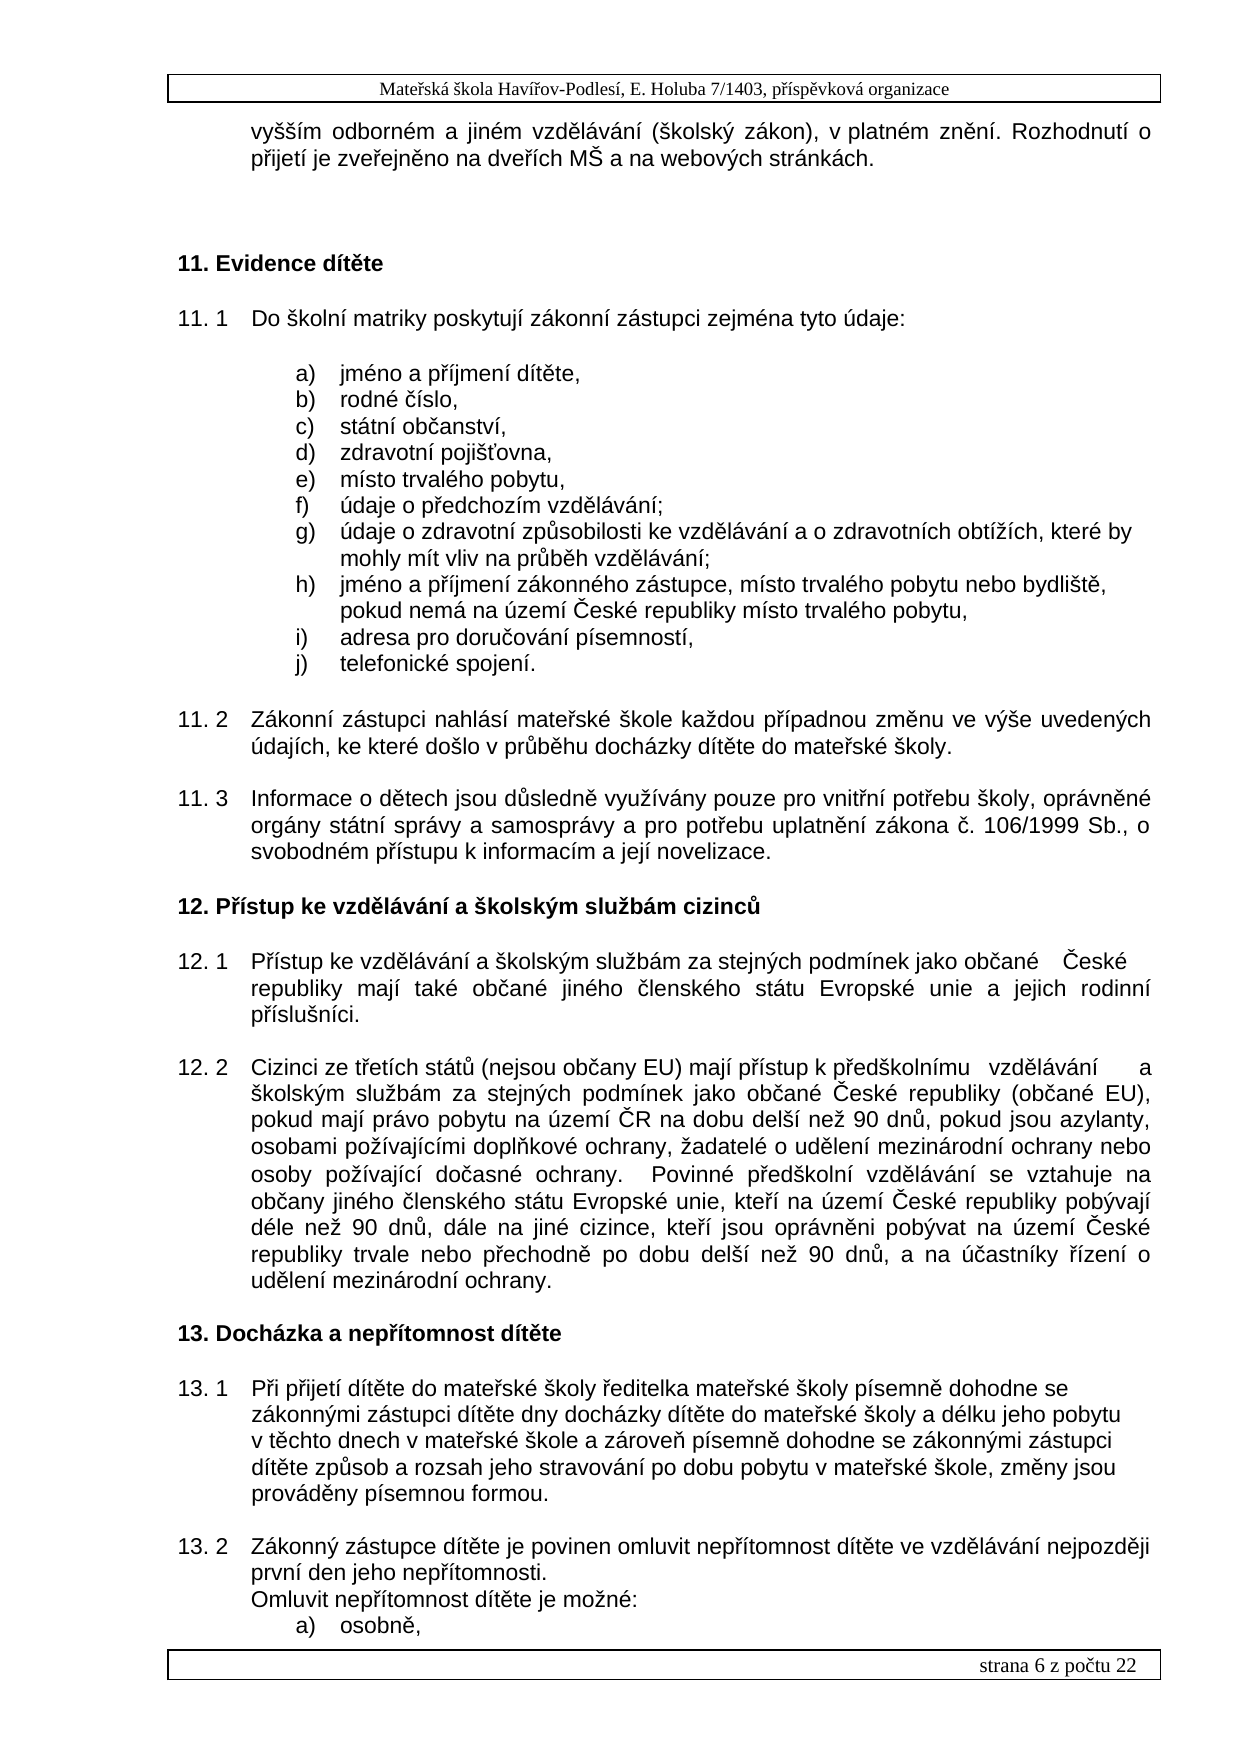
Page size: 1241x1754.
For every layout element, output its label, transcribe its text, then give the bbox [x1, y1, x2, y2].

text 11. 3 Informace o dětech jsou důsledně využívány pouze pro vnitřní potřebu školy, oprávněné orgány státní správy a samosprávy a pro potřebu uplatnění zákona č. 106/1999 Sb., o svobodném přístupu k informacím a její novelizace. [177, 785, 1152, 864]
text 12. 1 Přístup ke vzdělávání a školským službám za stejných podmínek jako občané České republiky mají také občané jiného členského státu Evropské unie a jejich rodinní příslušníci. [177, 948, 1152, 1027]
text 13. 1 Při přijetí dítěte do mateřské školy ředitelka mateřské školy písemně dohodne se zákonnými zástupci dítěte dny docházky dítěte do mateřské školy a délku jeho pobytu v těchto dnech v mateřské škole a zároveň písemně dohodne se zákonnými zástupci dítěte způsob a rozsah jeho stravování po dobu pobytu v mateřské škole, změny jsou prováděny písemnou formou. [177, 1375, 1152, 1506]
list 11. 1 Do školní matriky poskytují zákonní zástupci zejména tyto údaje: [177, 305, 1152, 331]
list osobně, [295, 1612, 1152, 1638]
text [177, 118, 1152, 171]
list údaje o předchozím vzdělávání; [295, 492, 1152, 518]
subtitle 12. Přístup ke vzdělávání a školským službám cizinců [177, 893, 1152, 919]
list jméno a příjmení zákonného zástupce, místo trvalého pobytu nebo bydliště, pokud nemá na území České republiky místo trvalého pobytu, [295, 571, 1152, 624]
list státní občanství, [295, 413, 1152, 439]
list zdravotní pojišťovna, [295, 439, 1152, 466]
text 11. Evidence dítěte [177, 250, 1152, 276]
text Omluvit nepřítomnost dítěte je možné: [177, 1586, 1152, 1612]
text 13. Docházka a nepřítomnost dítěte [177, 1319, 1152, 1346]
text 11. 2 Zákonní zástupci nahlásí mateřské škole každou případnou změnu ve výše uvedených údajích, ke které došlo v průběhu docházky dítěte do mateřské školy. [177, 706, 1152, 759]
list místo trvalého pobytu, [295, 466, 1152, 492]
list údaje o zdravotní způsobilosti ke vzdělávání a o zdravotních obtížích, které by mohly mít vliv na průběh vzdělávání; [295, 518, 1152, 571]
text 13. 2 Zákonný zástupce dítěte je povinen omluvit nepřítomnost dítěte ve vzdělávání nejpozději první den jeho nepřítomnosti. [177, 1533, 1152, 1586]
list rodné číslo, [295, 386, 1152, 413]
text 12. 2 Cizinci ze třetích států (nejsou občany EU) mají přístup k předškolnímu vzdělávání a školským službám za stejných podmínek jako občané České republiky (občané EU), pokud mají právo pobytu na území ČR na dobu delší než 90 dnů, pokud jsou azylanty, osobami požívajícími doplňkové ochrany, žadatelé o udělení mezinárodní ochrany nebo osoby požívající dočasné ochrany. Povinné předškolní vzdělávání se vztahuje na občany jiného členského státu Evropské unie, kteří na území České republiky pobývají déle než 90 dnů, dále na jiné cizince, kteří jsou oprávněni pobývat na území České republiky trvale nebo přechodně po dobu delší než 90 dnů, a na účastníky řízení o udělení mezinárodní ochrany. [177, 1054, 1152, 1293]
list jméno a příjmení dítěte, [295, 360, 1152, 386]
list adresa pro doručování písemností, [295, 624, 1152, 650]
list telefonické spojení. [295, 650, 1152, 676]
